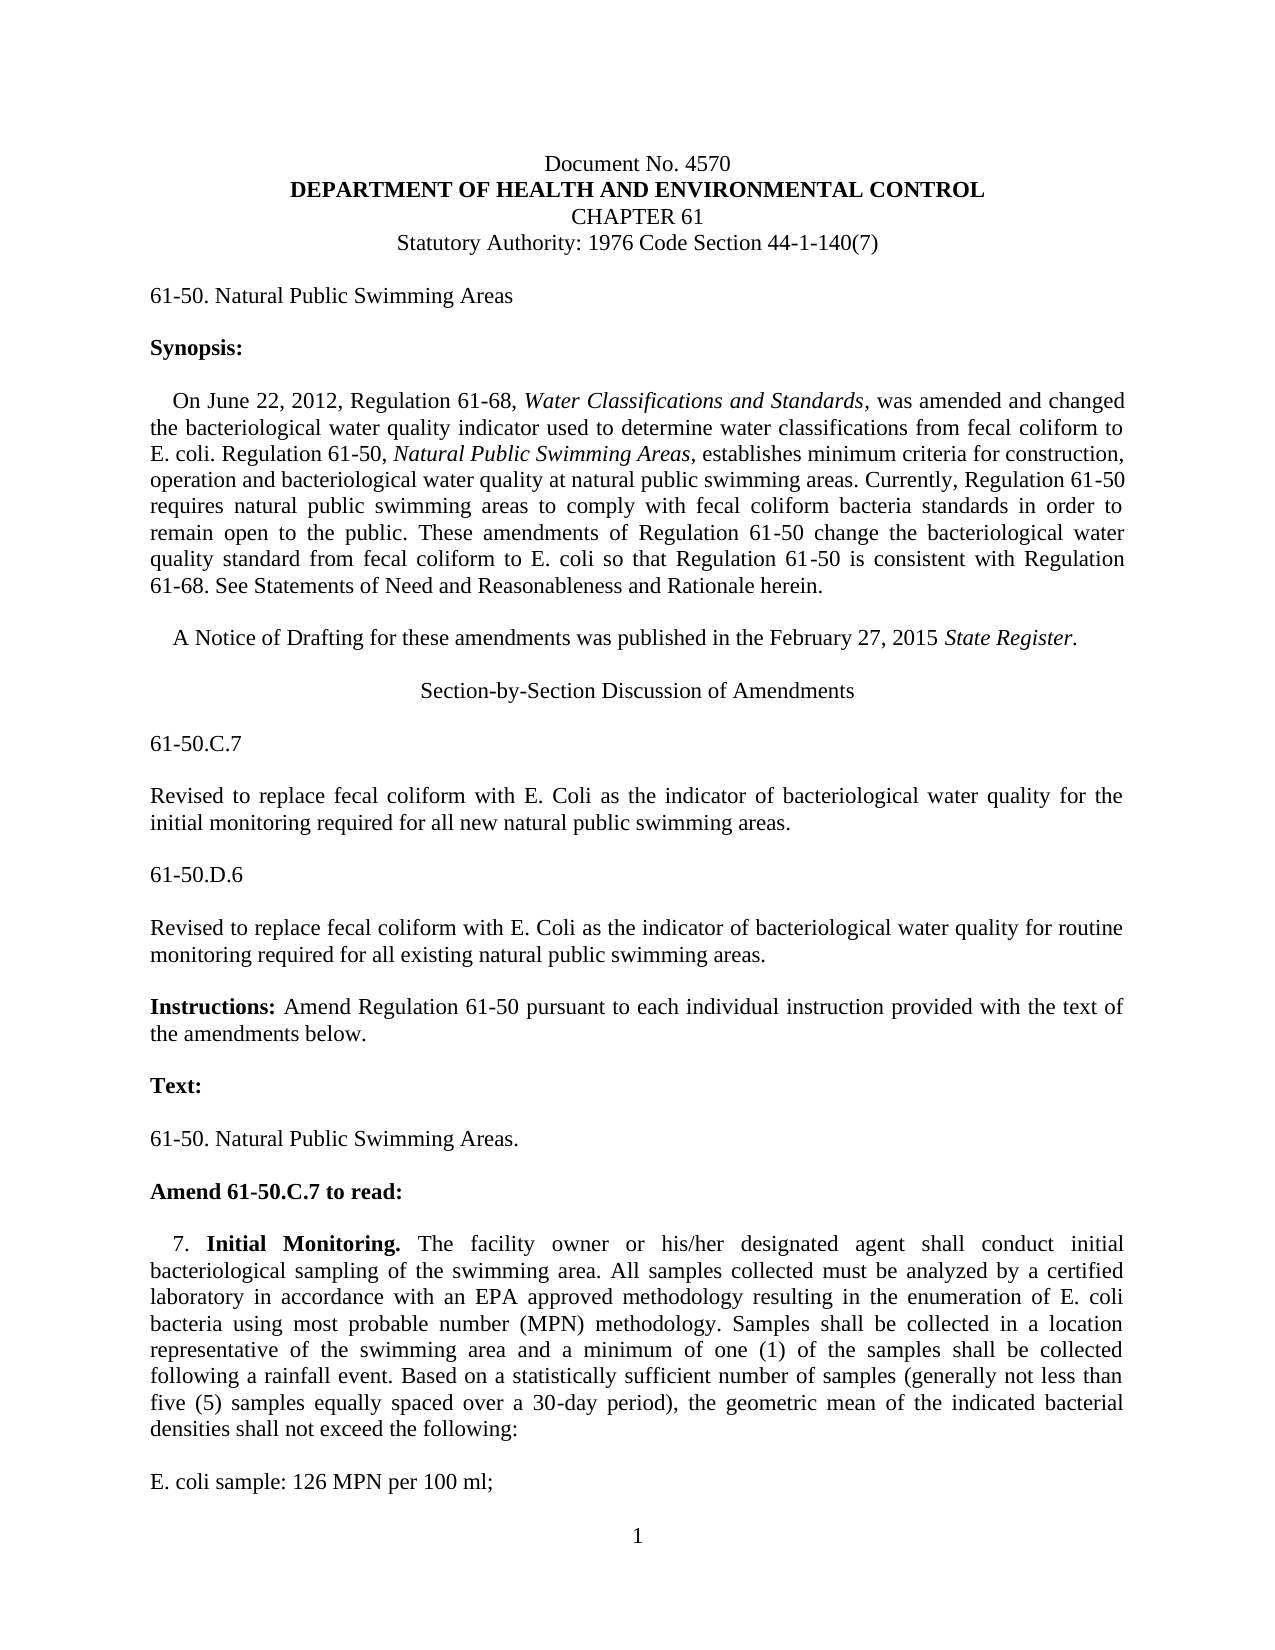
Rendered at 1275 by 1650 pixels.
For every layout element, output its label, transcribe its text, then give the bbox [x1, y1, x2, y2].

text CHAPTER 61 [150, 203, 1125, 229]
text Synopsis: [150, 334, 1125, 361]
text Text: [150, 1072, 1125, 1099]
text Revised to replace fecal coliform with E. Coli as the indicator of bacteriological water quality for routine monitoring required for all existing natural public swimming areas. [150, 914, 1125, 967]
text A Notice of Drafting for these amendments was published in the February 27, 2015 State Register. [150, 624, 1125, 651]
text Statutory Authority: 1976 Code Section 44-1-140(7) [150, 229, 1125, 255]
text E. coli sample: 126 MPN per 100 ml; [150, 1468, 1125, 1494]
text Section-by-Section Discussion of Amendments [150, 677, 1125, 703]
text Revised to replace fecal coliform with E. Coli as the indicator of bacteriological water quality for the initial monitoring required for all new natural public swimming areas. [150, 782, 1125, 835]
text Instructions: Amend Regulation 61-50 pursuant to each individual instruction provided with the text of the amendments below. [150, 993, 1125, 1046]
text On June 22, 2012, Regulation 61-68, Water Classifications and Standards, was amended and changed the bacteriological water quality indicator used to determine water classifications from fecal coliform to E. coli. Regulation 61-50, Natural Public Swimming Areas, establishes minimum criteria for construction, operation and bacteriological water quality at natural public swimming areas. Currently, Regulation 61-50 requires natural public swimming areas to comply with fecal coliform bacteria standards in order to remain open to the public. These amendments of Regulation 61-50 change the bacteriological water quality standard from fecal coliform to E. coli so that Regulation 61-50 is consistent with Regulation 61-68. See Statements of Need and Reasonableness and Rationale herein. [150, 387, 1125, 598]
text Amend 61-50.C.7 to read: [150, 1178, 1125, 1204]
text 7. Initial Monitoring. The facility owner or his/her designated agent shall conduct initial bacteriological sampling of the swimming area. All samples collected must be analyzed by a certified laboratory in accordance with an EPA approved methodology resulting in the enumeration of E. coli bacteria using most probable number (MPN) methodology. Samples shall be collected in a location representative of the swimming area and a minimum of one (1) of the samples shall be collected following a rainfall event. Based on a statistically sufficient number of samples (generally not less than five (5) samples equally spaced over a 30-day period), the geometric mean of the indicated bacterial densities shall not exceed the following: [150, 1231, 1125, 1441]
text DEPARTMENT OF HEALTH AND ENVIRONMENTAL CONTROL [150, 176, 1125, 203]
text 61-50. Natural Public Swimming Areas. [150, 1125, 1125, 1151]
text 61-50.C.7 [150, 730, 1125, 756]
text 61-50.D.6 [150, 862, 1125, 888]
text Document No. 4570 [150, 150, 1125, 176]
text 61-50. Natural Public Swimming Areas [150, 282, 1125, 308]
